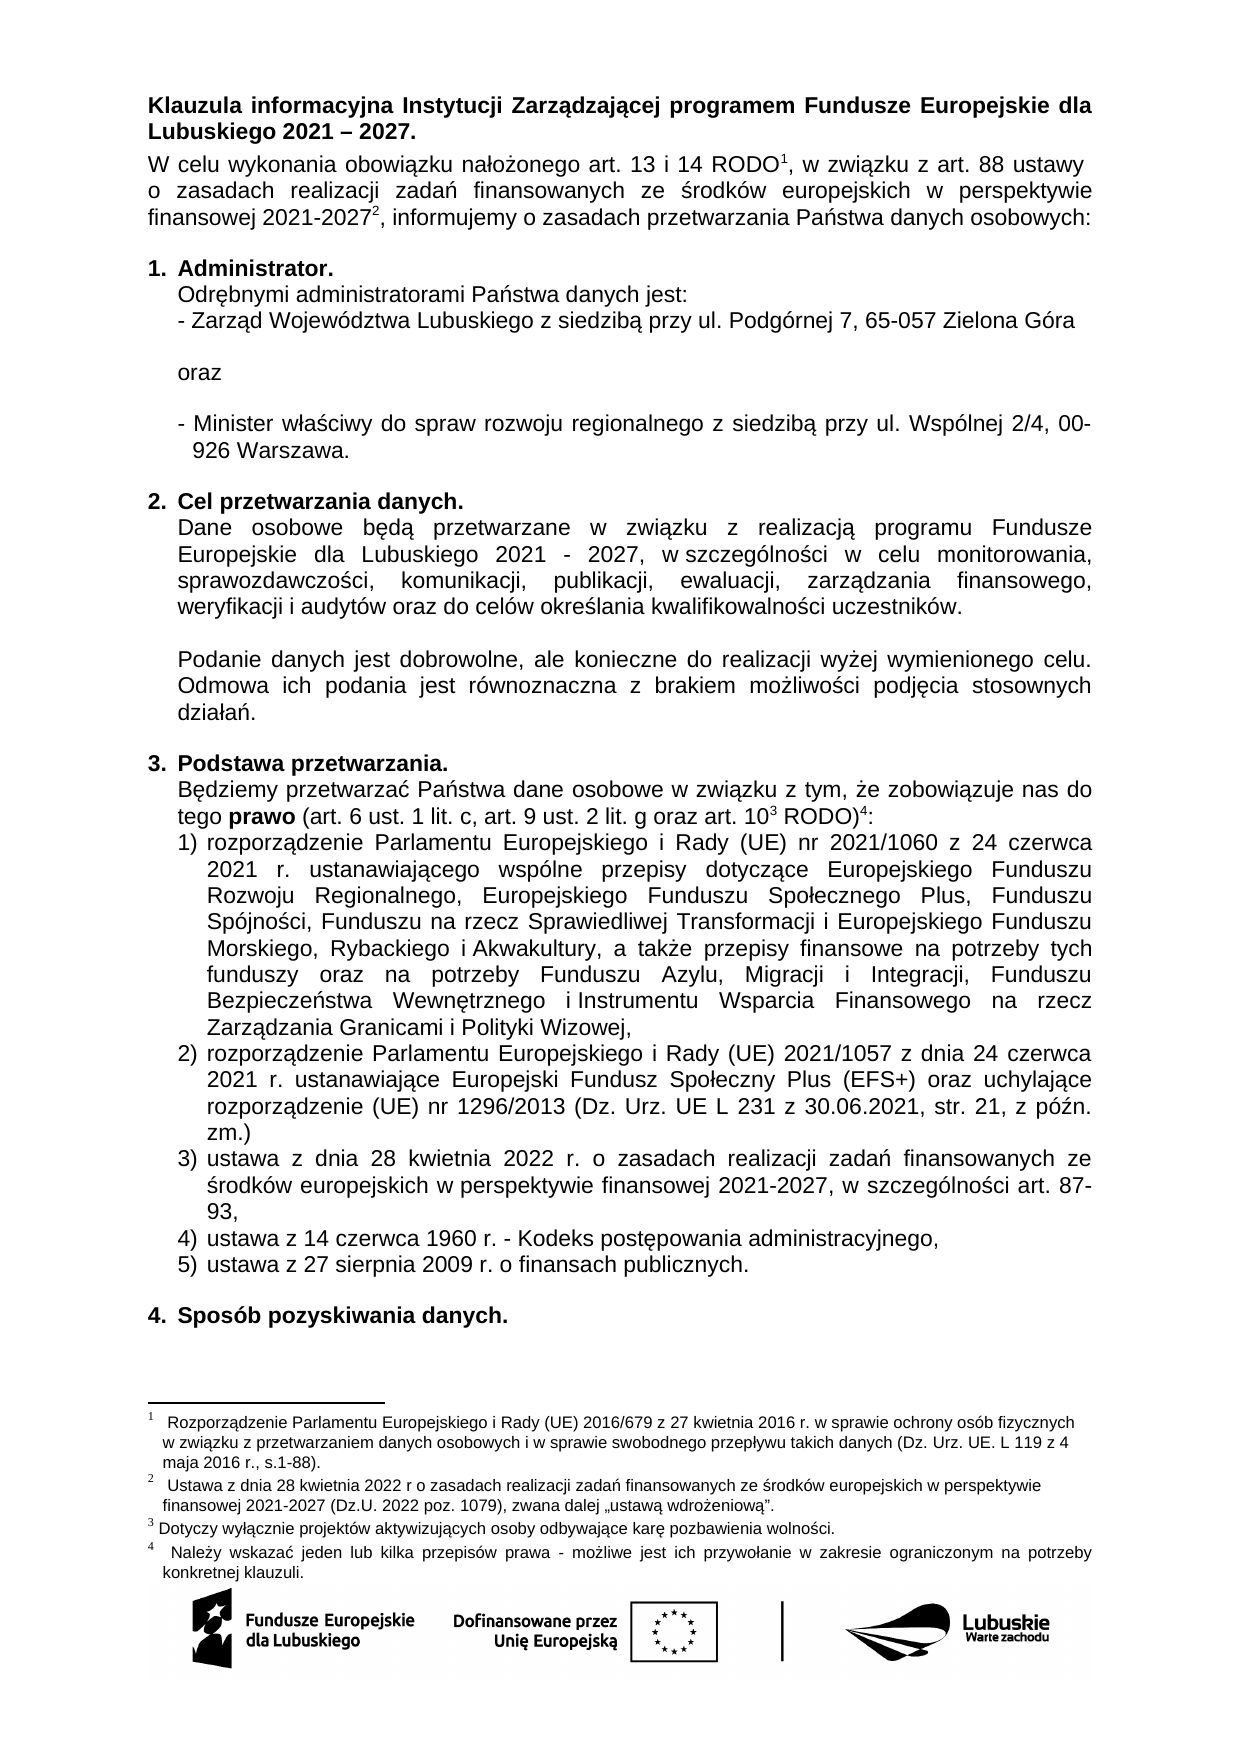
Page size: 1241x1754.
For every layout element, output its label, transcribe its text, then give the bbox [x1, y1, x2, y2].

list ustawa z 14 czerwca 1960 r. - Kodeks postępowania administracyjnego, [177, 1224, 1093, 1251]
list Cel przetwarzania danych. [148, 488, 1093, 514]
list Podstawa przetwarzania. [148, 750, 1093, 776]
list Administrator. [148, 255, 1093, 281]
text Klauzula informacyjna Instytucji Zarządzającej programem Fundusze Europejskie dla Lubuskiego 2021 – 2027. [148, 92, 1093, 144]
list rozporządzenie Parlamentu Europejskiego i Rady (UE) nr 2021/1060 z 24 czerwca 2021 r. ustanawiającego wspólne przepisy dotyczące Europejskiego Funduszu Rozwoju Regionalnego, Europejskiego Funduszu Społecznego Plus, Funduszu Spójności, Funduszu na rzecz Sprawiedliwej Transformacji i Europejskiego Funduszu Morskiego, Rybackiego i Akwakultury, a także przepisy finansowe na potrzeby tych funduszy oraz na potrzeby Funduszu Azylu, Migracji i Integracji, Funduszu Bezpieczeństwa Wewnętrznego i Instrumentu Wsparcia Finansowego na rzecz Zarządzania Granicami i Polityki Wizowej, [177, 829, 1093, 1040]
text Dane osobowe będą przetwarzane w związku z realizacją programu Fundusze Europejskie dla Lubuskiego 2021 - 2027, w szczególności w celu monitorowania, sprawozdawczości, komunikacji, publikacji, ewaluacji, zarządzania finansowego, weryfikacji i audytów oraz do celów określania kwalifikowalności uczestników. [177, 514, 1093, 620]
list Sposób pozyskiwania danych. [148, 1302, 1093, 1328]
text Będziemy przetwarzać Państwa dane osobowe w związku z tym, że zobowiązuje nas do tego prawo (art. 6 ust. 1 lit. c, art. 9 ust. 2 lit. g oraz art. 10 RODO): [177, 776, 1093, 829]
picture [147, 1582, 1093, 1681]
list rozporządzenie Parlamentu Europejskiego i Rady (UE) 2021/1057 z dnia 24 czerwca 2021 r. ustanawiające Europejski Fundusz Społeczny Plus (EFS+) oraz uchylające rozporządzenie (UE) nr 1296/2013 (Dz. Urz. UE L 231 z 30.06.2021, str. 21, z późn. zm.) [177, 1040, 1093, 1145]
text - Minister właściwy do spraw rozwoju regionalnego z siedzibą przy ul. Wspólnej 2/4, 00-926 Warszawa. [177, 410, 1093, 463]
text Odrębnymi administratorami Państwa danych jest: [177, 281, 1093, 307]
text - Zarząd Województwa Lubuskiego z siedzibą przy ul. Podgórnej 7, 65-057 Zielona Góra [177, 307, 1093, 334]
text oraz [177, 359, 1093, 385]
list ustawa z 27 sierpnia 2009 r. o finansach publicznych. [177, 1251, 1093, 1277]
list ustawa z dnia 28 kwietnia 2022 r. o zasadach realizacji zadań finansowanych ze środków europejskich w perspektywie finansowej 2021-2027, w szczególności art. 87-93, [177, 1145, 1093, 1224]
text W celu wykonania obowiązku nałożonego art. 13 i 14 RODO, w związku z art. 88 ustawy o zasadach realizacji zadań finansowanych ze środków europejskich w perspektywie finansowej 2021-2027, informujemy o zasadach przetwarzania Państwa danych osobowych: [148, 151, 1093, 230]
text Podanie danych jest dobrowolne, ale konieczne do realizacji wyżej wymienionego celu. Odmowa ich podania jest równoznaczna z brakiem możliwości podjęcia stosownych działań. [177, 646, 1093, 725]
